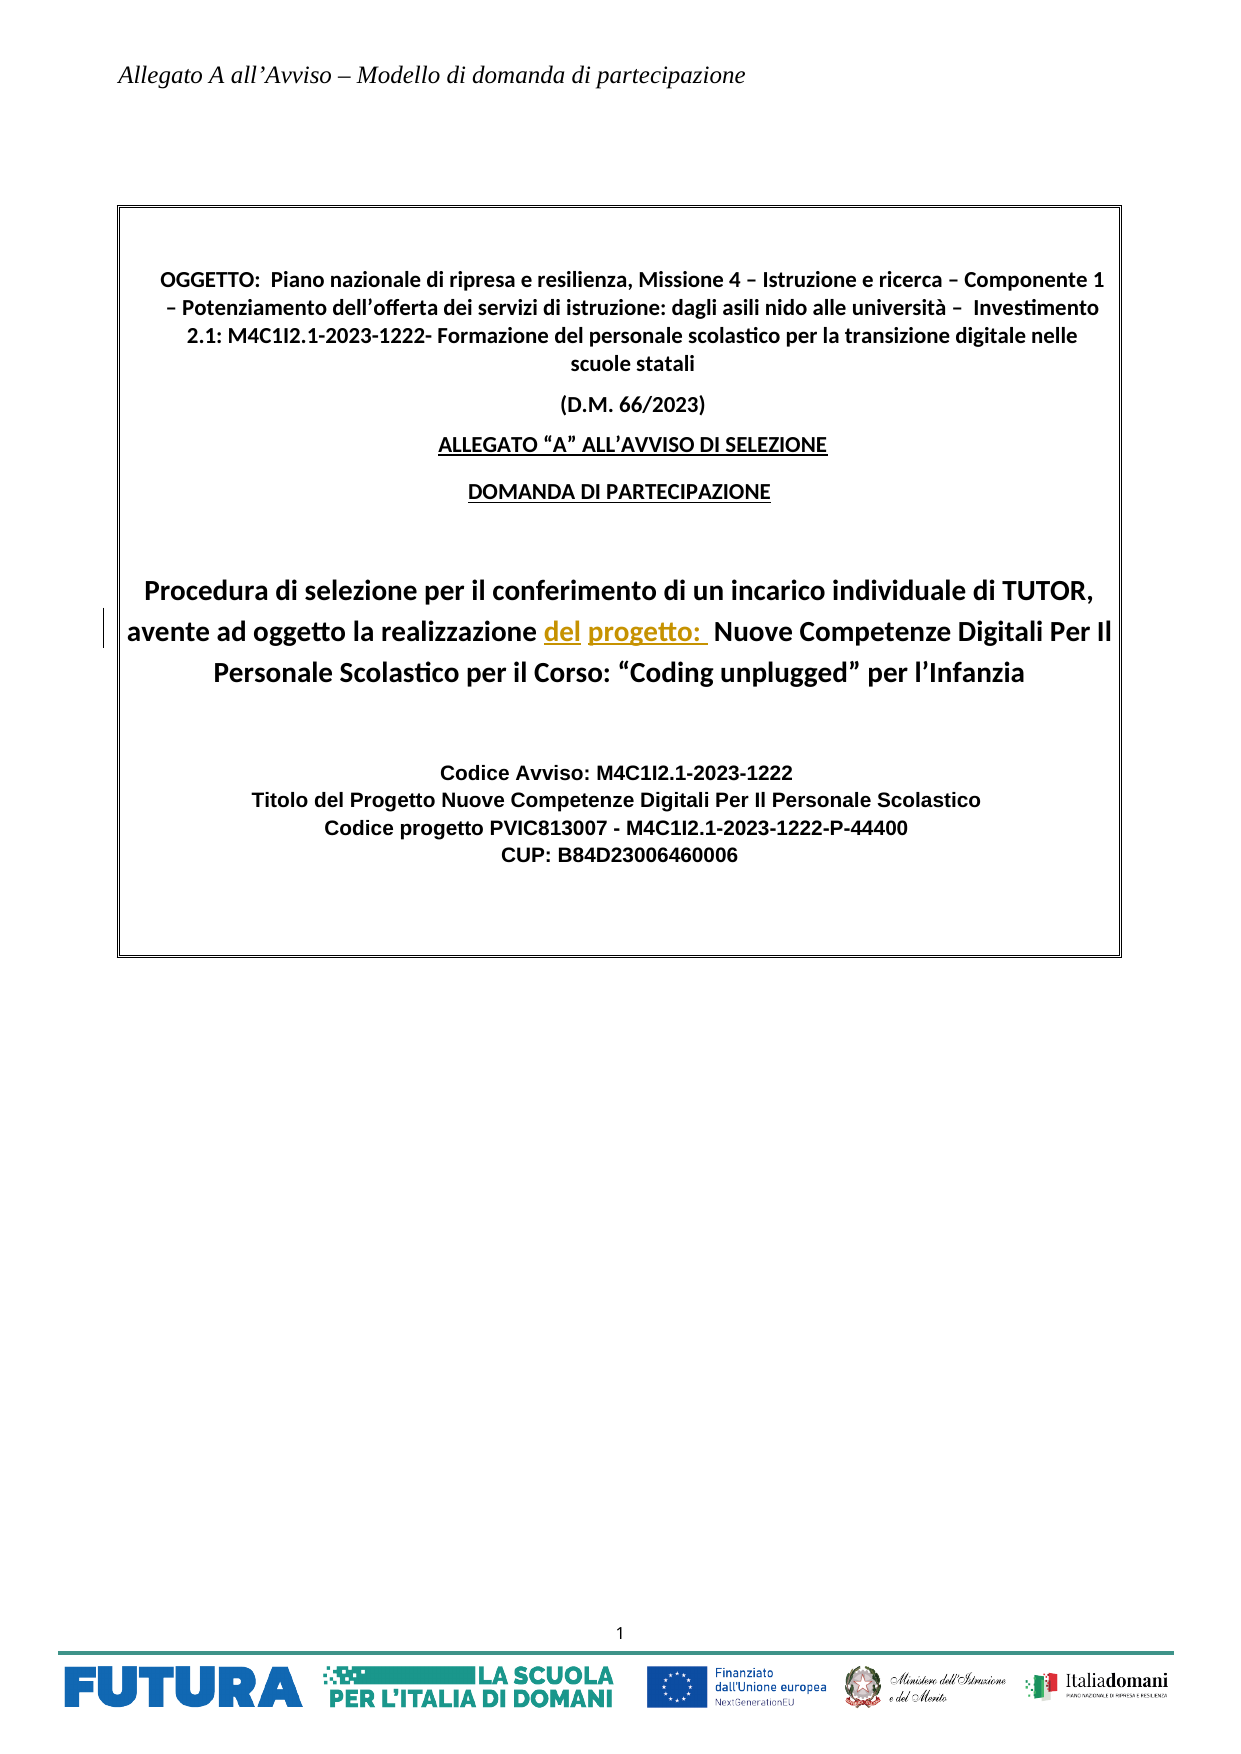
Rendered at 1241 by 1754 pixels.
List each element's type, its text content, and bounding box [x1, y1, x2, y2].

table_header OGGETTO: Piano nazionale di ripresa e resilienza, Missione 4 – Istruzione e ricerca – Componente 1 – Potenziamento dell’offerta dei servizi di istruzione: dagli asili nido alle università – Investimento 2.1: M4C1I2.1-2023-1222- Formazione del personale scolastico per la transizione digitale nelle scuole statali (D.M. 66/2023) ALLEGATO “A” ALL’AVVISO DI SELEZIONE DOMANDA DI PARTECIPAZIONE Procedura di selezione per il conferimento di un incarico individuale di TUTOR, avente ad oggetto la realizzazione Nuove Competenze Digitali Per Il Personale Scolastico per il Corso: “Coding unplugged” per l’Infanzia Codice Avviso: M4C1I2.1-2023-1222 Titolo del Progetto Nuove Competenze Digitali Per Il Personale Scolastico Codice progetto PVIC813007 - M4C1I2.1-2023-1222-P-44400 CUP: B84D23006460006 [120, 208, 1119, 955]
picture [62, 1663, 1170, 1711]
